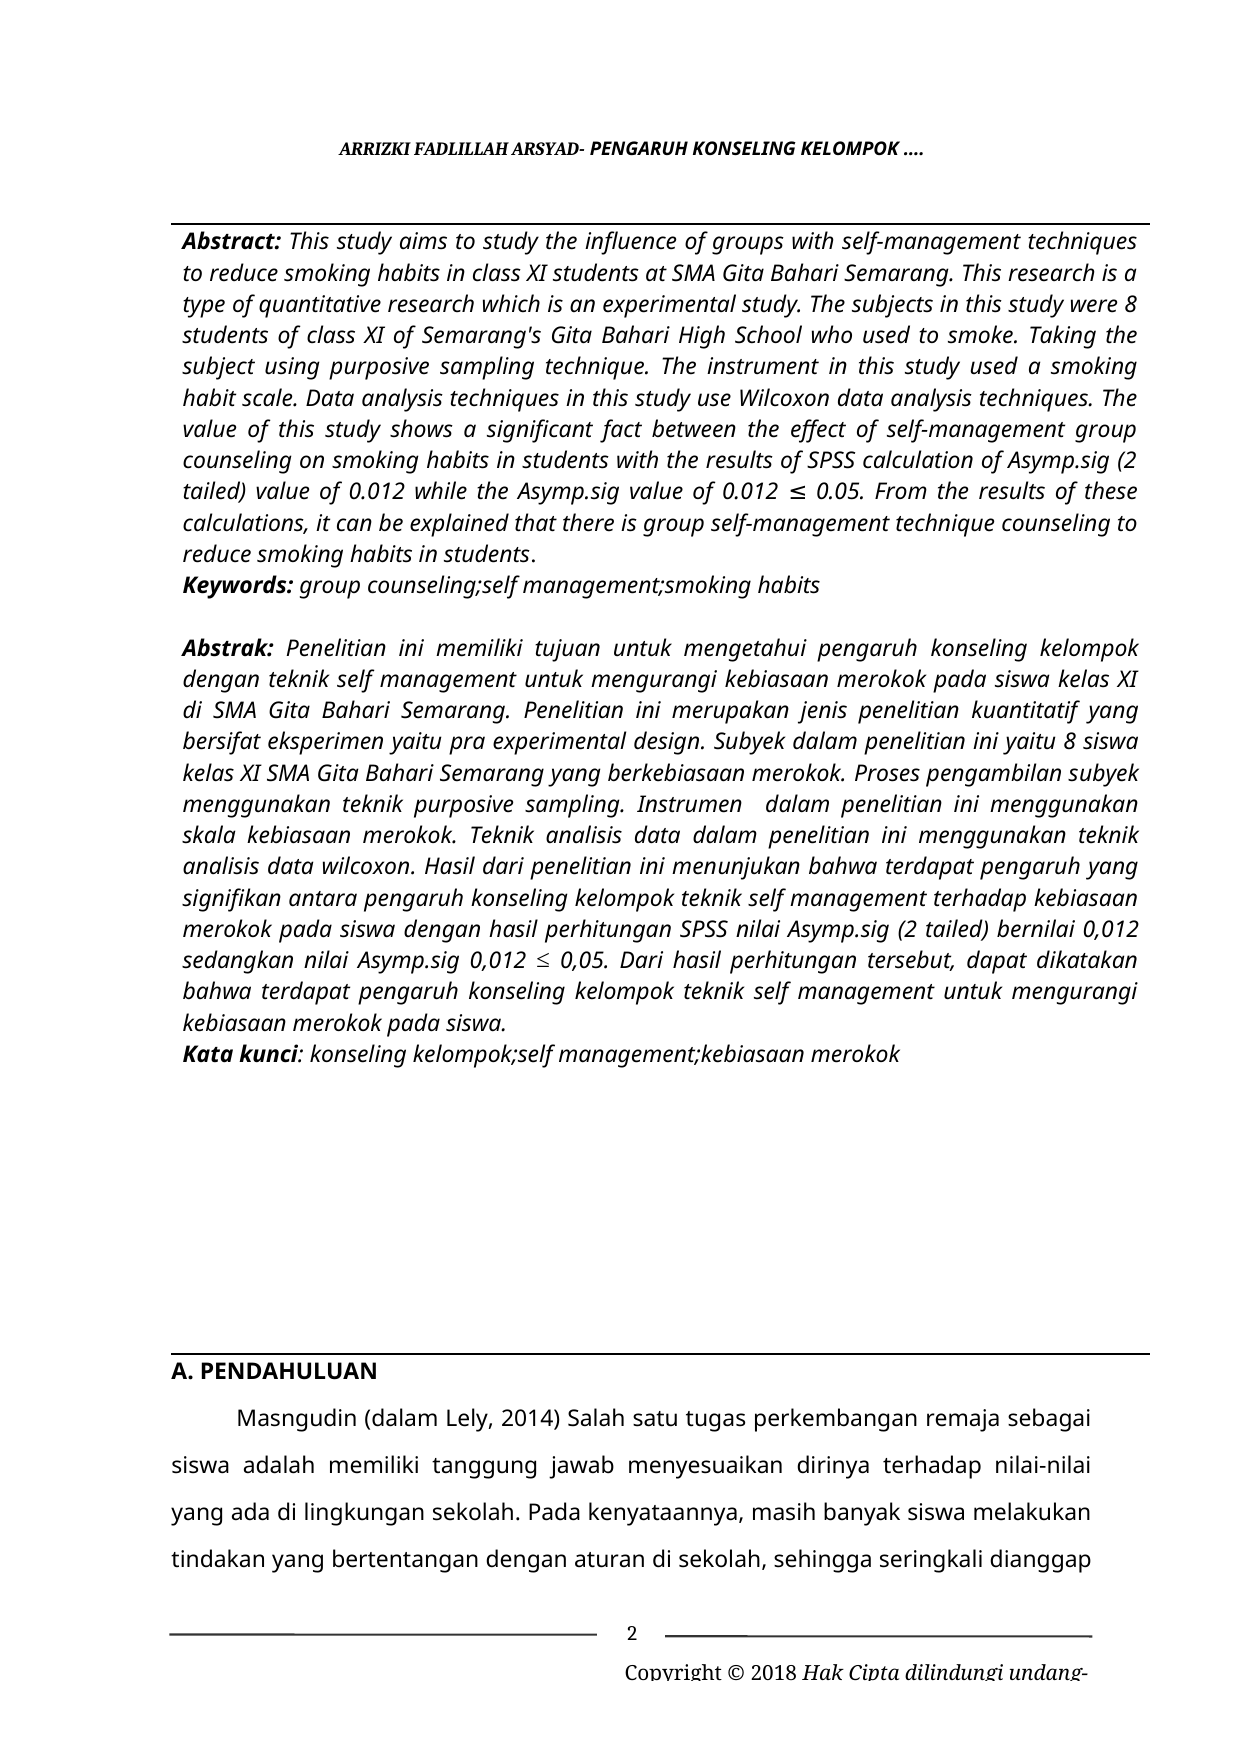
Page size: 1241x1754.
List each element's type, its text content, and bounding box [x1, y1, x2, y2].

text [171, 1402, 1092, 1574]
table_header Abstract: This study aims to study the influence of groups with self-management techniques to reduce smoking habits in class XI students at SMA Gita Bahari Semarang. This research is a type of quantitative research which is an experimental study. The subjects in this study were 8 students of class XI of Semarang's Gita Bahari High School who used to smoke. Taking the subject using purposive sampling technique. The instrument in this study used a smoking habit scale. Data analysis techniques in this study use Wilcoxon data analysis techniques. The value of this study shows a significant fact between the effect of self-management group counseling on smoking habits in students with the results of SPSS calculation of Asymp.sig (2 tailed) value of 0.012 while the Asymp.sig value of 0.012 ≤ 0.05. From the results of these calculations, it can be explained that there is group self-management technique counseling to reduce smoking habits in students. Keywords: group counseling;self management;smoking habits Abstrak: Penelitian ini memiliki tujuan untuk mengetahui pengaruh konseling kelompok dengan teknik self management untuk mengurangi kebiasaan merokok pada siswa kelas XI di SMA Gita Bahari Semarang. Penelitian ini merupakan jenis penelitian kuantitatif yang bersifat eksperimen yaitu pra experimental design. Subyek dalam penelitian ini yaitu 8 siswa kelas XI SMA Gita Bahari Semarang yang berkebiasaan merokok. Proses pengambilan subyek menggunakan teknik purposive sampling. Instrumen dalam penelitian ini menggunakan skala kebiasaan merokok. Teknik analisis data dalam penelitian ini menggunakan teknik analisis data wilcoxon. Hasil dari penelitian ini menunjukan bahwa terdapat pengaruh yang signifikan antara pengaruh konseling kelompok teknik self management terhadap kebiasaan merokok pada siswa dengan hasil perhitungan SPSS nilai Asymp.sig (2 tailed) bernilai 0,012 sedangkan nilai Asymp.sig 0,012 0,05. Dari hasil perhitungan tersebut, dapat dikatakan bahwa terdapat pengaruh konseling kelompok teknik self management untuk mengurangi kebiasaan merokok pada siswa. Kata kunci: konseling kelompok;self management;kebiasaan merokok [171, 225, 1150, 1353]
text A. PENDAHULUAN [171, 1355, 1092, 1386]
